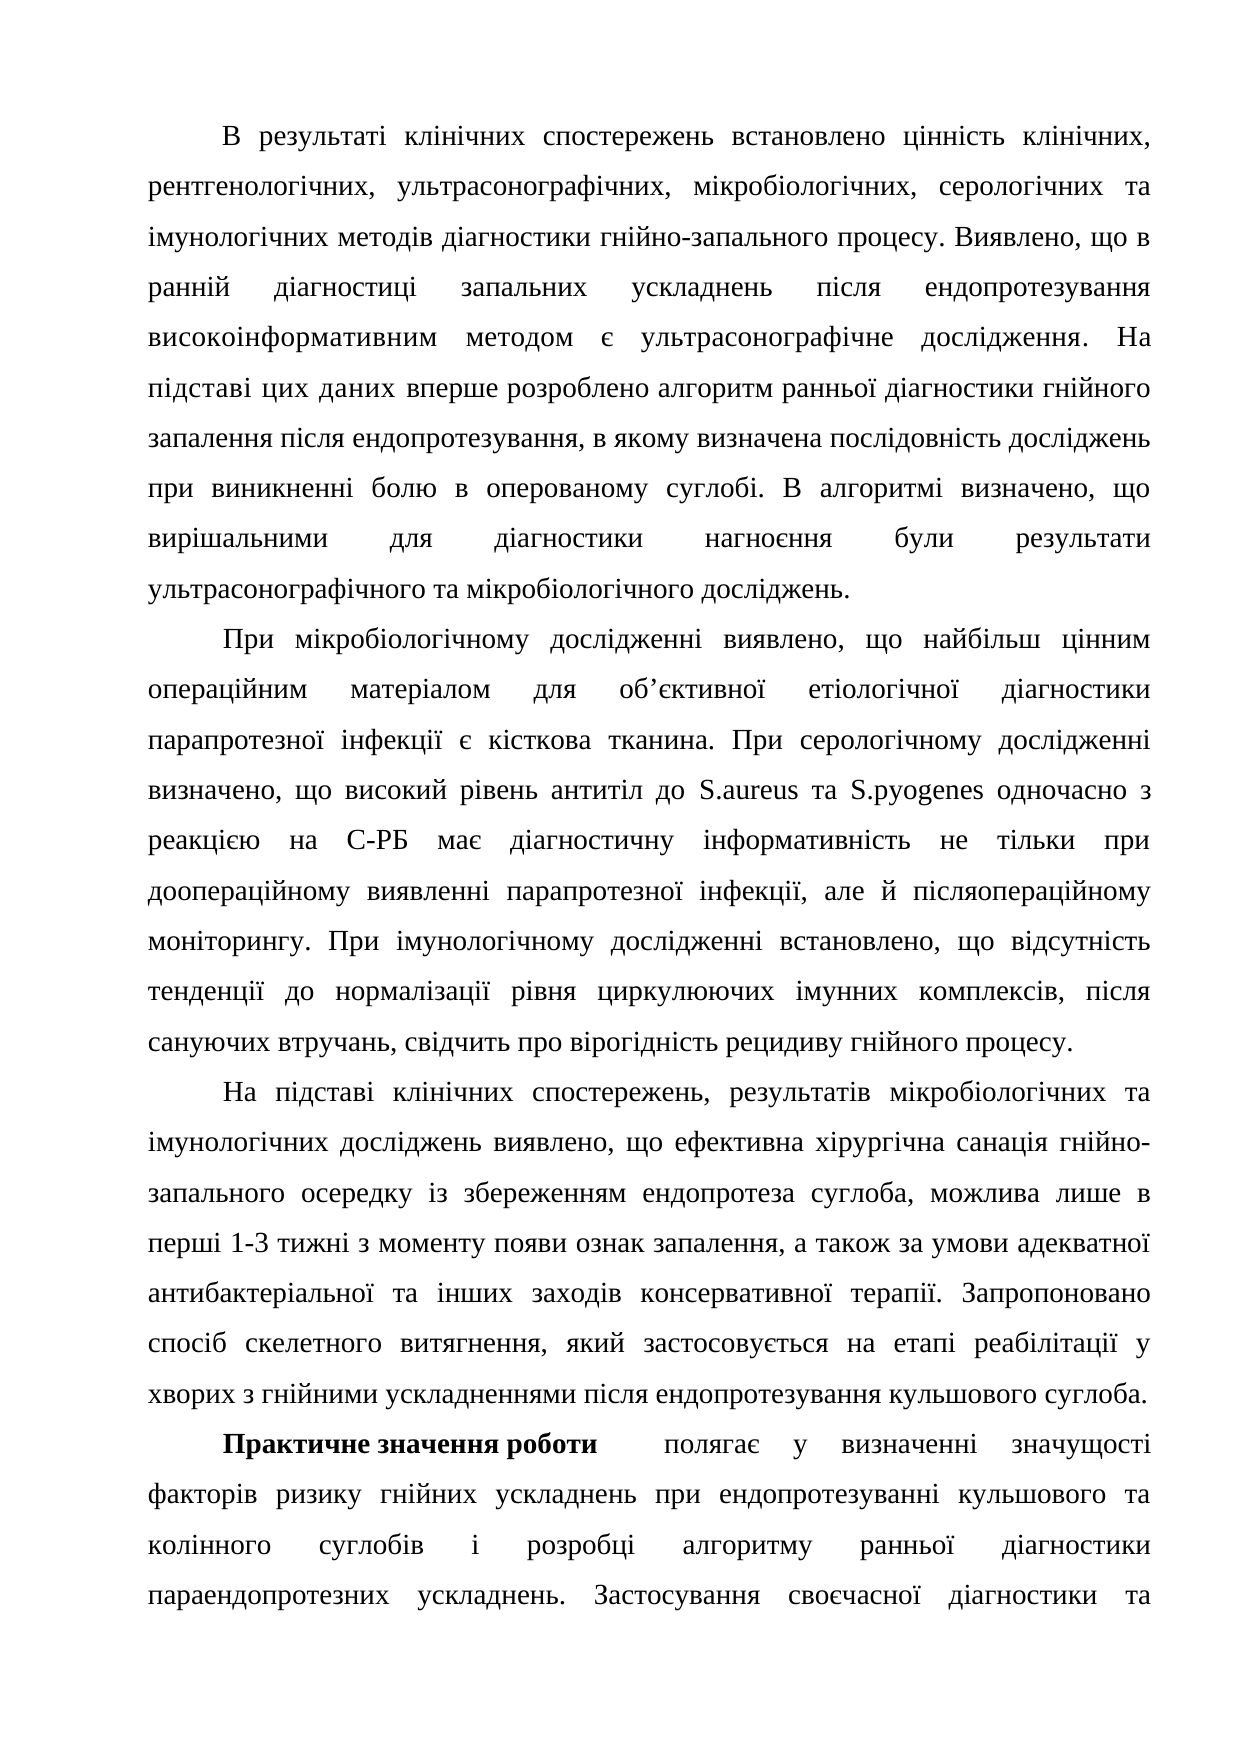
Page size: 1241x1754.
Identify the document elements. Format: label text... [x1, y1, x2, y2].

text В результаті клінічних спостережень встановлено цінність клінічних, рентгенологічних, ультрасонографічних, мікробіологічних, серологічних та імунологічних методів діагностики гнійно-запального процесу. Виявлено, що в ранній діагностиці запальних ускладнень після ендопротезування високоінформативним методом є ультрасонографічне дослідження. На підставі цих даних вперше розроблено алгоритм ранньої діагностики гнійного запалення після ендопротезування, в якому визначена послідовність досліджень при виникненні болю в оперованому суглобі. В алгоритмі визначено, що вирішальними для діагностики нагноєння були результати ультрасонографічного та мікробіологічного досліджень. [148, 118, 1152, 604]
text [148, 1426, 1152, 1611]
text При мікробіологічному дослідженні виявлено, що найбільш цінним операційним матеріалом для об’єктивної етіологічної діагностики парапротезної інфекції є кісткова тканина. При серологічному дослідженні визначено, що високий рівень антитіл до S.aureus та S.pyogenes одночасно з реакцією на С-РБ має діагностичну інформативність не тільки при доопераційному виявленні парапротезної інфекції, але й післяопераційному моніторингу. При імунологічному дослідженні встановлено, що відсутність тенденції до нормалізації рівня циркулюючих імунних комплексів, після сануючих втручань, свідчить про вірогідність рецидиву гнійного процесу. [148, 621, 1152, 1057]
text На підставі клінічних спостережень, результатів мікробіологічних та імунологічних досліджень виявлено, що ефективна хірургічна санація гнійно-запального осередку із збереженням ендопротеза суглоба, можлива лише в перші 1-3 тижні з моменту появи ознак запалення, а також за умови адекватної антибактеріальної та інших заходів консервативної терапії. Запропоновано спосіб скелетного витягнення, який застосовується на етапі реабілітації у хворих з гнійними ускладненнями після ендопротезування кульшового суглоба. [148, 1074, 1152, 1409]
